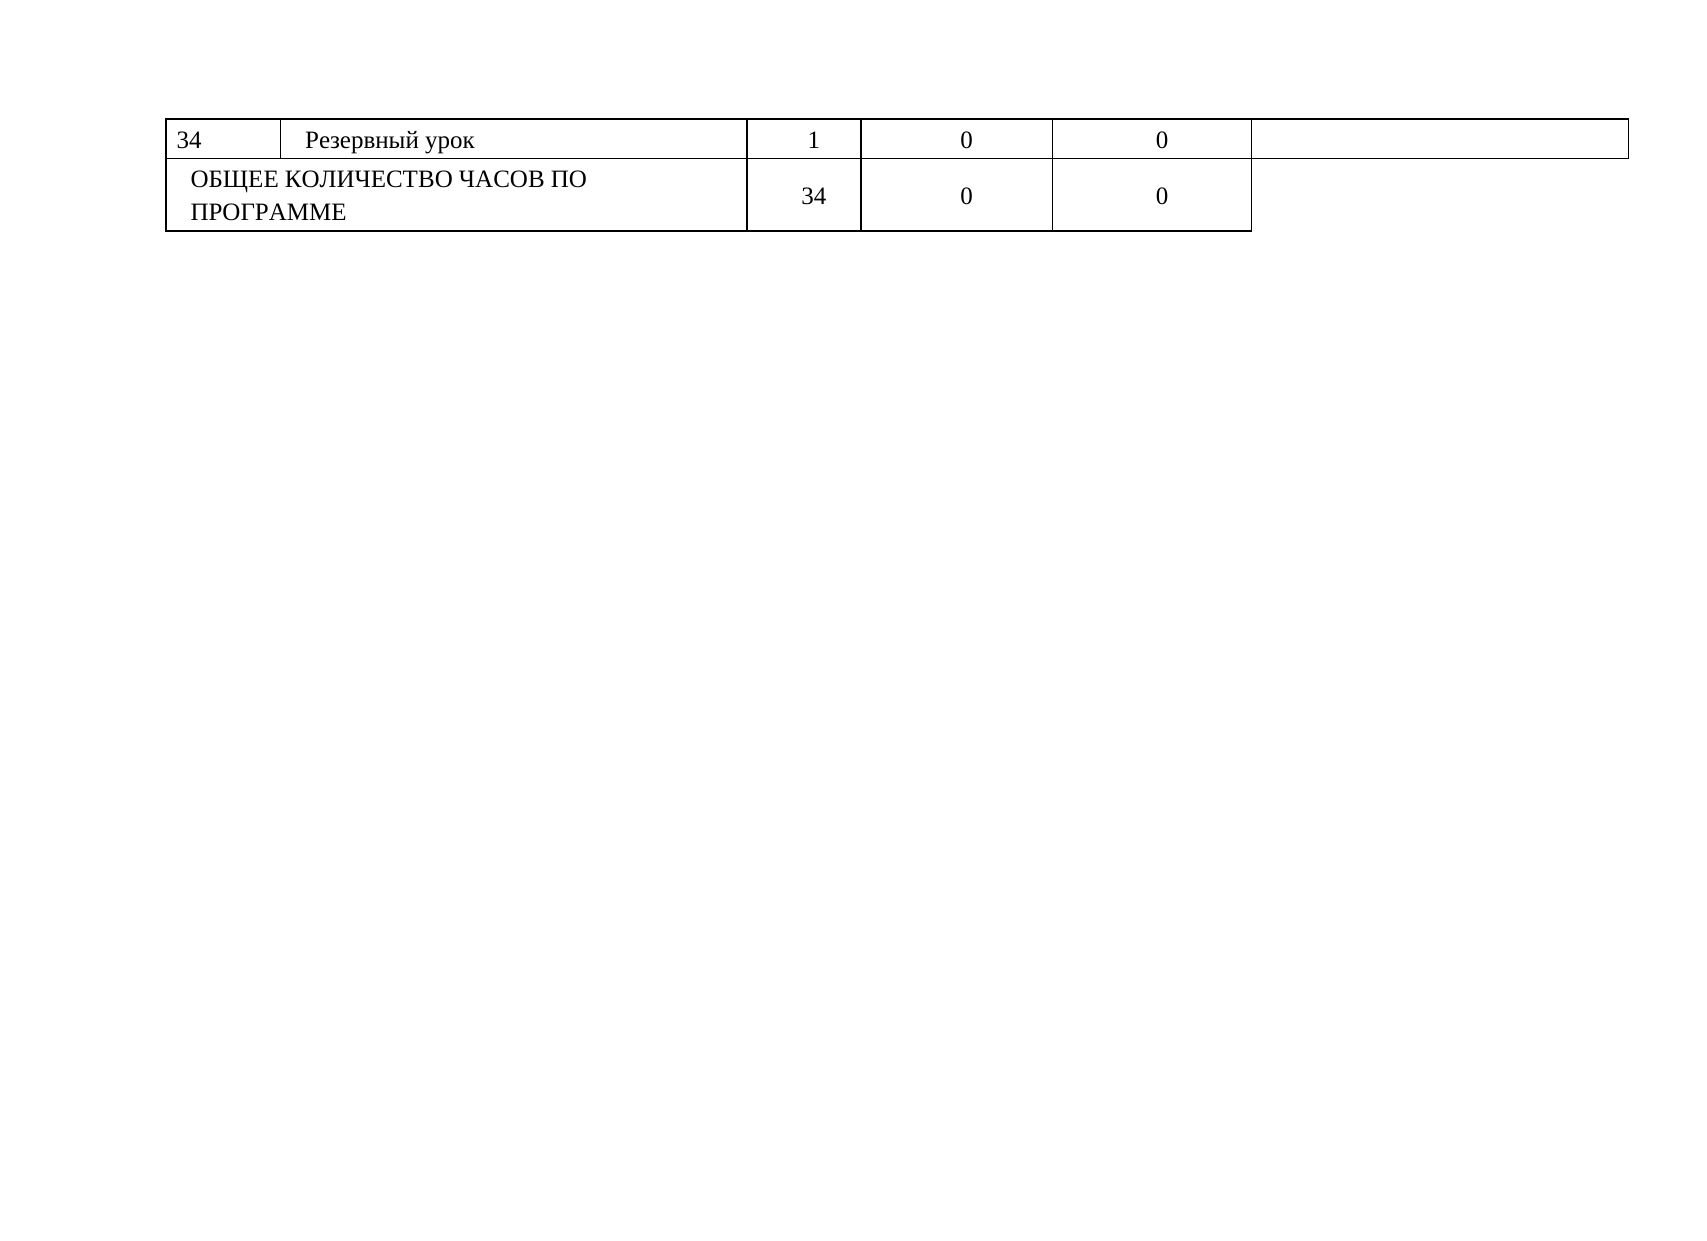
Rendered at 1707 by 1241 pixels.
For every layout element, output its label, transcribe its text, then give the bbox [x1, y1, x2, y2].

table_cell 1 [748, 120, 860, 157]
table_cell 34 [748, 159, 860, 230]
table_cell 0 [862, 120, 1052, 157]
table_cell [1252, 120, 1628, 157]
table_cell 0 [862, 159, 1052, 230]
table_cell 0 [1053, 120, 1251, 157]
table_cell 0 [1053, 159, 1251, 230]
table_cell 34 [167, 120, 280, 157]
table_cell Резервный урок [281, 120, 746, 157]
table_cell ОБЩЕЕ КОЛИЧЕСТВО ЧАСОВ ПО ПРОГРАММЕ [167, 159, 746, 230]
